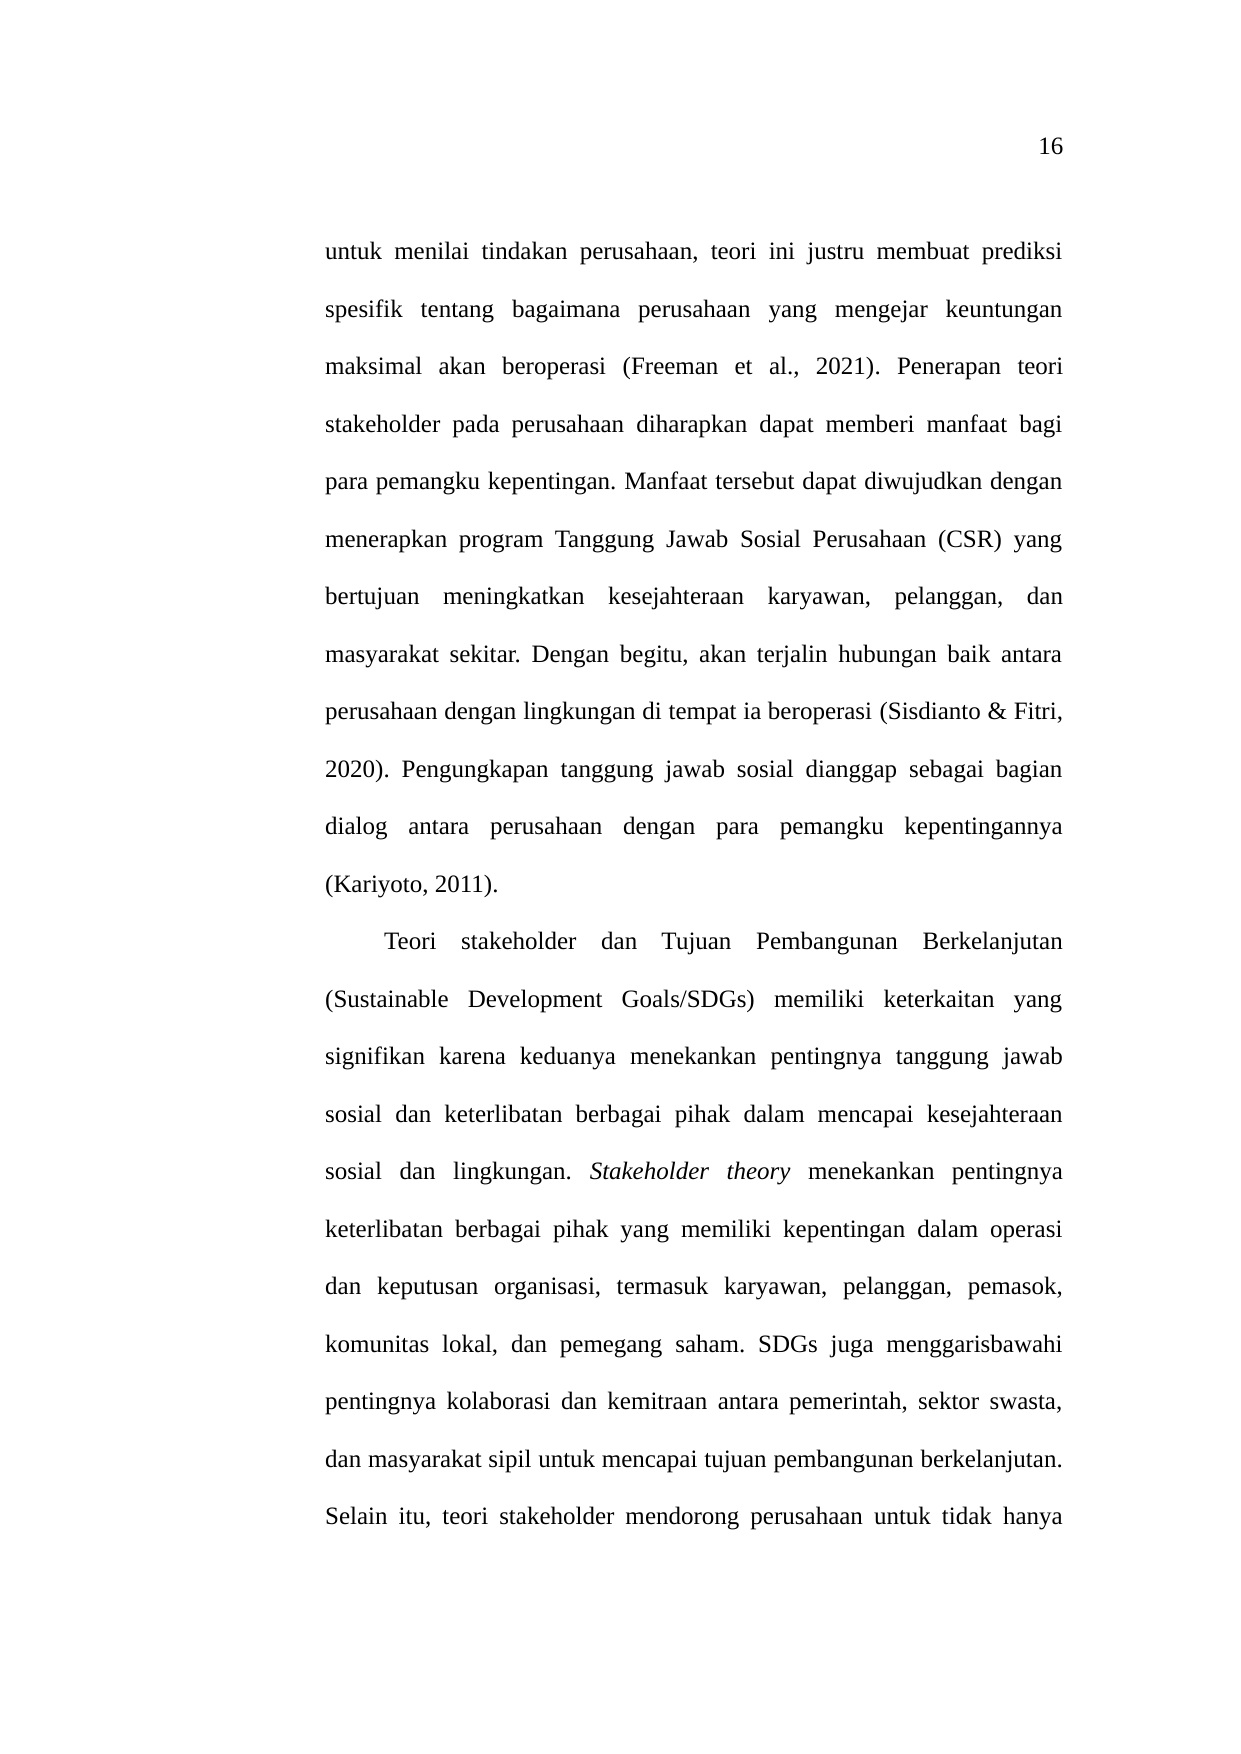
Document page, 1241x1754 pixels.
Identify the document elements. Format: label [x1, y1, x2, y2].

list [325, 926, 1063, 1530]
list [325, 236, 1063, 897]
